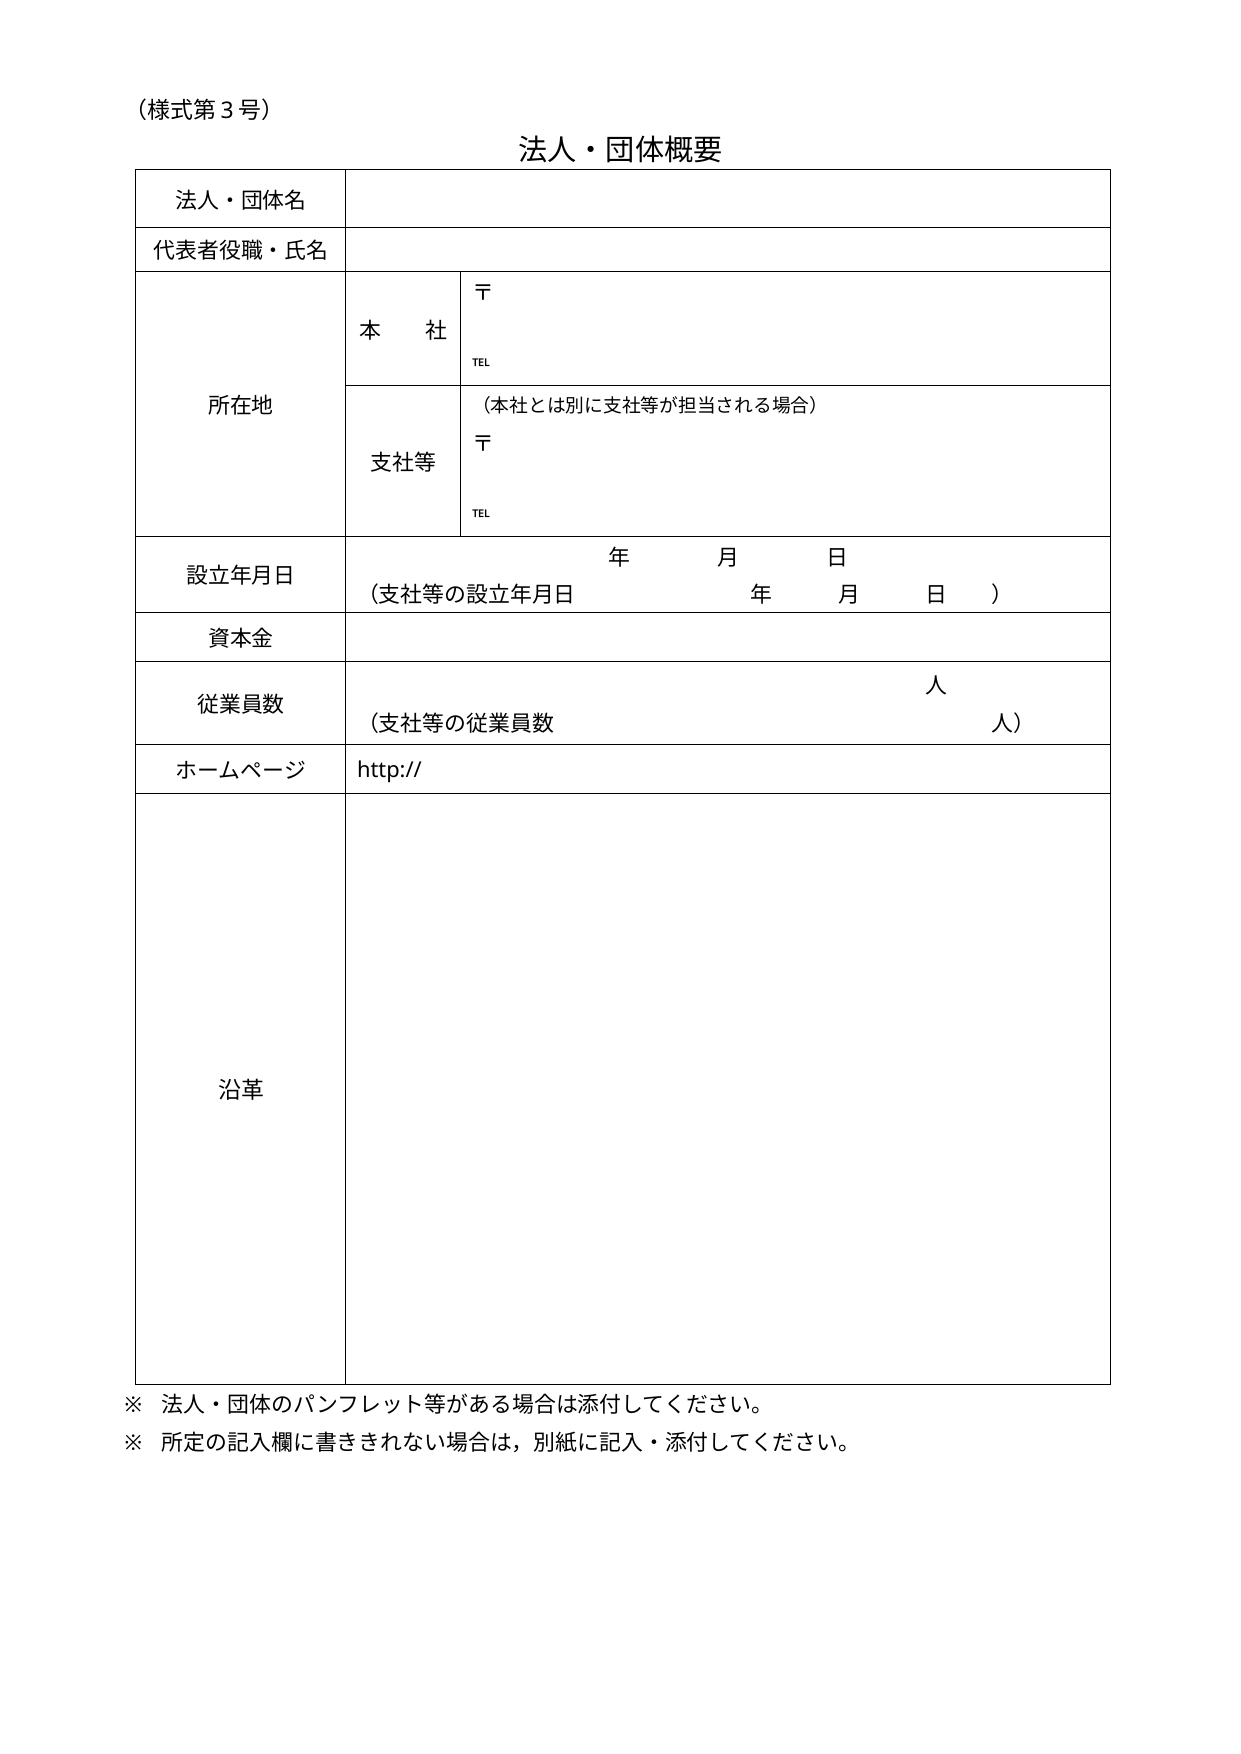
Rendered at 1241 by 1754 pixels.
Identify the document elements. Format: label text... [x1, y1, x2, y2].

text （様式第3号） [124, 89, 1116, 127]
table_cell 従業員数 [136, 662, 345, 744]
table_cell http:// [346, 745, 1110, 793]
table_cell ホームページ [136, 745, 345, 793]
table_cell [346, 228, 1110, 271]
table_cell 人 （支社等の従業員数 人） [346, 662, 1110, 744]
table_cell 支社等 [346, 386, 460, 536]
table_cell （本社とは別に支社等が担当される場合） 〒 ℡ [461, 386, 1110, 536]
table_cell 資本金 [136, 613, 345, 661]
table_header 法人・団体名 [136, 170, 345, 227]
table_cell 〒 ℡ [461, 272, 1110, 385]
table_header [346, 170, 1110, 227]
table_cell 年 月 日 （支社等の設立年月日 年 月 日 ） [346, 537, 1110, 612]
table_cell [346, 794, 1110, 1384]
table_cell 代表者役職・氏名 [136, 228, 345, 271]
table_cell 設立年月日 [136, 537, 345, 612]
text 法人・団体概要 [124, 127, 1116, 169]
list 所定の記入欄に書ききれない場合は，別紙に記入・添付してください。 [124, 1422, 1116, 1460]
table_cell [346, 613, 1110, 661]
list 法人・団体のパンフレット等がある場合は添付してください。 [124, 1385, 1116, 1422]
table_cell 本 社 [346, 272, 460, 385]
table_cell 所在地 [136, 272, 345, 536]
table_cell 沿革 [136, 794, 345, 1384]
